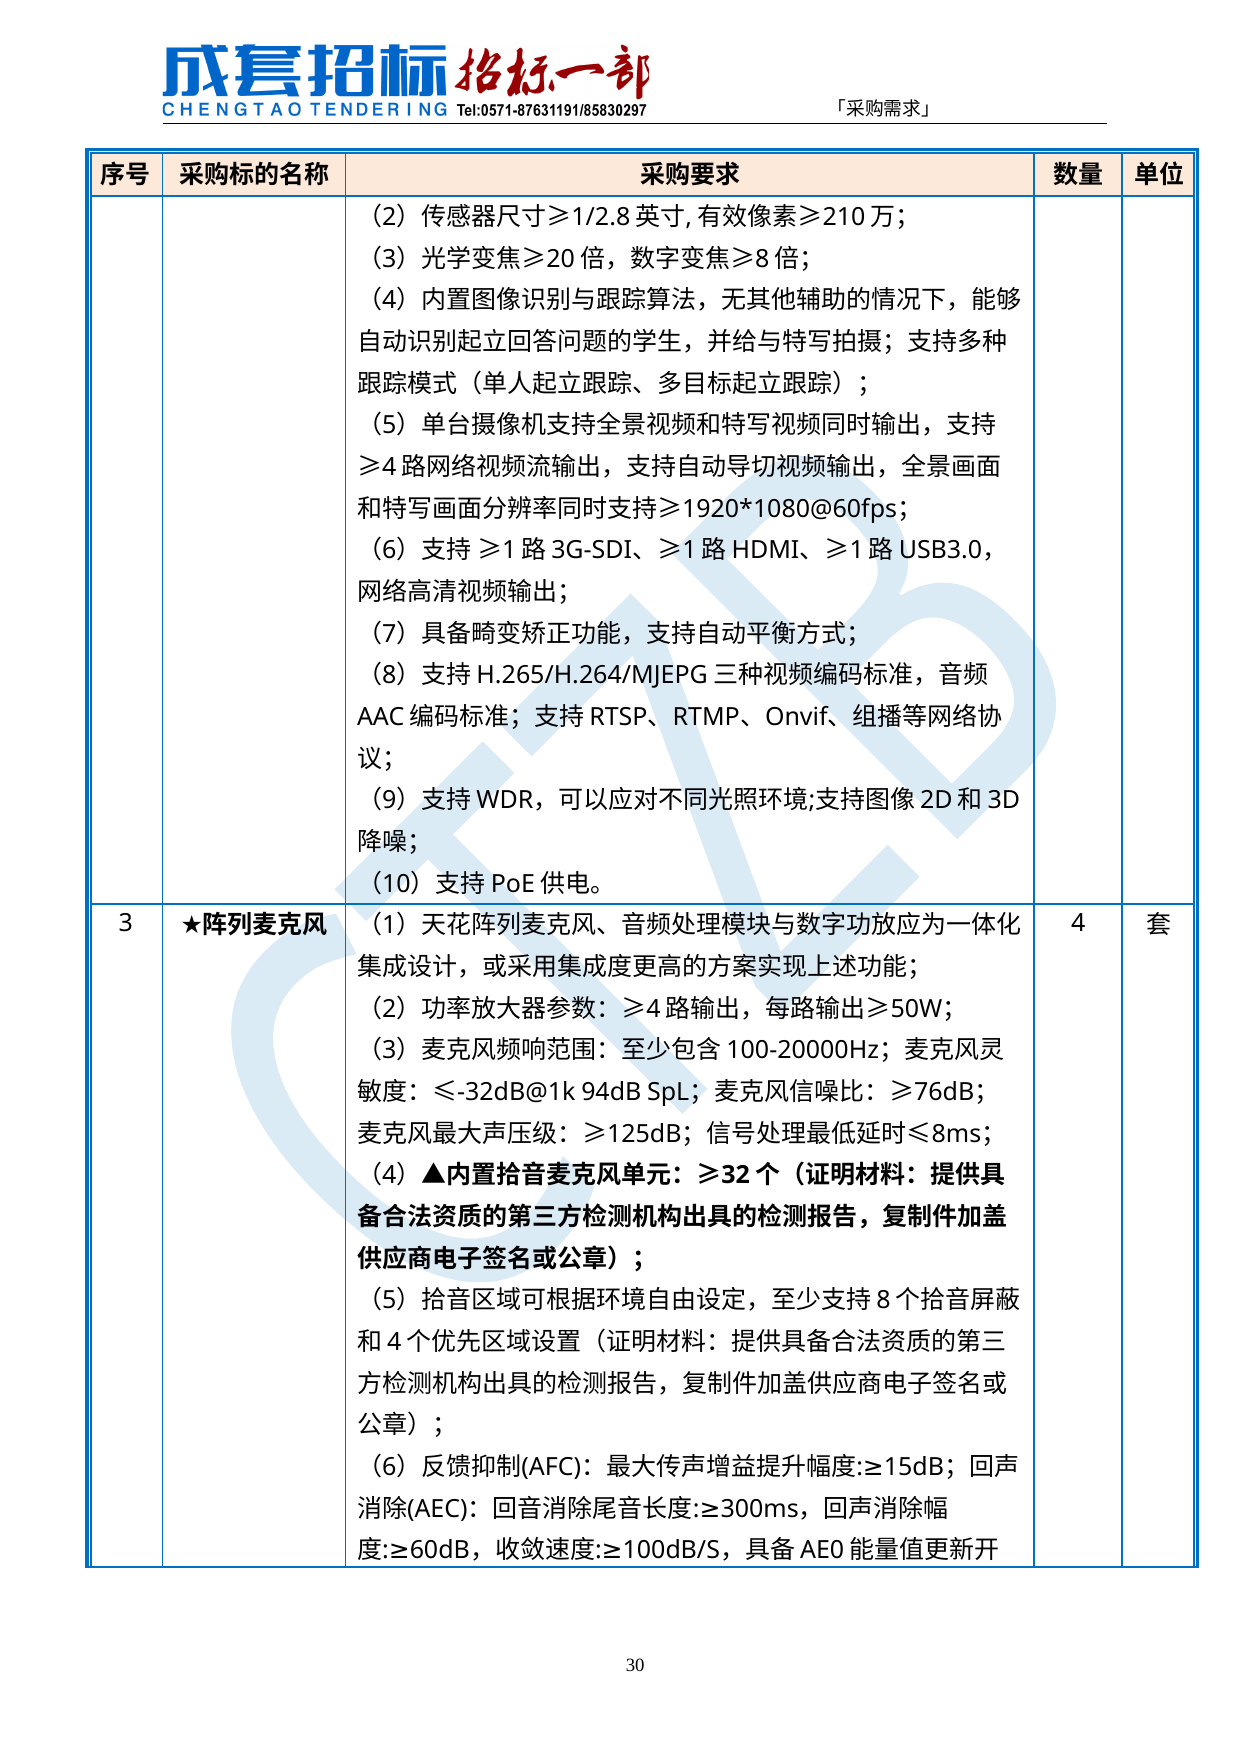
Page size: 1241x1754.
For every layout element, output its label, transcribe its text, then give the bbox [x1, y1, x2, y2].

table_cell 4 [1035, 197, 1121, 903]
table_header 数量 [1035, 154, 1121, 195]
table_cell ★阵列麦克风 [163, 905, 345, 1566]
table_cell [346, 197, 1033, 903]
table_cell 2 [92, 197, 162, 903]
table_header 采购标的名称 [163, 154, 345, 195]
table_cell 学生追踪摄像头 [163, 197, 345, 903]
table_cell 4 [1035, 905, 1121, 1566]
table_header 单位 [1123, 154, 1193, 195]
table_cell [346, 905, 1033, 1566]
table_header 采购要求 [346, 154, 1033, 195]
table_cell 套 [1123, 905, 1193, 1566]
table_cell 3 [92, 905, 162, 1566]
table_header 序号 [92, 154, 162, 195]
table_cell 个 [1123, 197, 1193, 903]
picture [162, 44, 650, 116]
